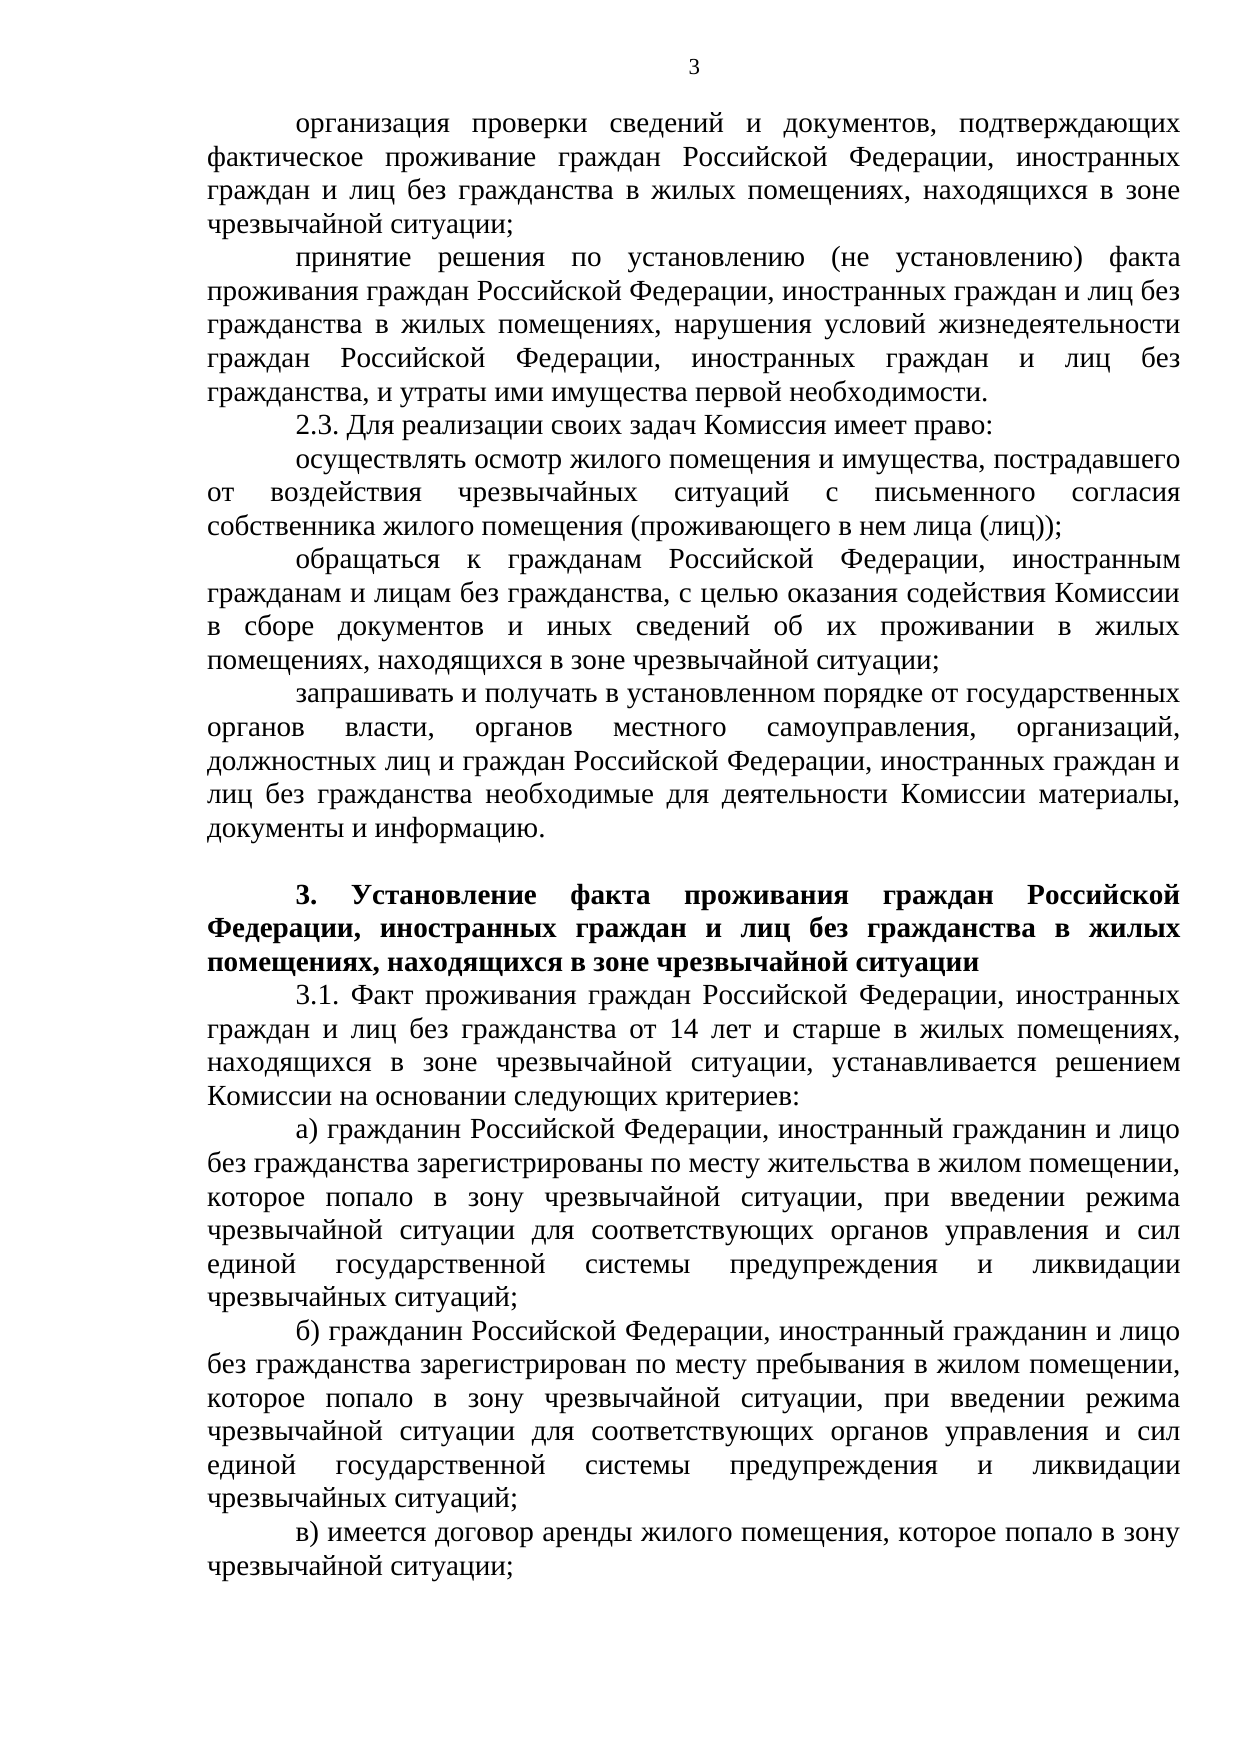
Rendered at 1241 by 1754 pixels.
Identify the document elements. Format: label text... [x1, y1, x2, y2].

text 2.3. Для реализации своих задач Комиссия имеет право: [207, 407, 1181, 441]
text осуществлять осмотр жилого помещения и имущества, пострадавшего от воздействия чрезвычайных ситуаций с письменного согласия собственника жилого помещения (проживающего в нем лица (лиц)); [207, 441, 1181, 541]
text в) имеется договор аренды жилого помещения, которое попало в зону чрезвычайной ситуации; [207, 1514, 1181, 1581]
text обращаться к гражданам Российской Федерации, иностранным гражданам и лицам без гражданства, с целью оказания содействия Комиссии в сборе документов и иных сведений об их проживании в жилых помещениях, находящихся в зоне чрезвычайной ситуации; [207, 541, 1181, 676]
text принятие решения по установлению (не установлению) факта проживания граждан Российской Федерации, иностранных граждан и лиц без гражданства в жилых помещениях, нарушения условий жизнедеятельности граждан Российской Федерации, иностранных граждан и лиц без гражданства, и утраты ими имущества первой необходимости. [207, 239, 1181, 407]
text 3. Установление факта проживания граждан Российской Федерации, иностранных граждан и лиц без гражданства в жилых помещениях, находящихся в зоне чрезвычайной ситуации [207, 877, 1181, 977]
text 3.1. Факт проживания граждан Российской Федерации, иностранных граждан и лиц без гражданства от 14 лет и старше в жилых помещениях, находящихся в зоне чрезвычайной ситуации, устанавливается решением Комиссии на основании следующих критериев: [207, 977, 1181, 1112]
text организация проверки сведений и документов, подтверждающих фактическое проживание граждан Российской Федерации, иностранных граждан и лиц без гражданства в жилых помещениях, находящихся в зоне чрезвычайной ситуации; [207, 105, 1181, 239]
text запрашивать и получать в установленном порядке от государственных органов власти, органов местного самоуправления, организаций, должностных лиц и граждан Российской Федерации, иностранных граждан и лиц без гражданства необходимые для деятельности Комиссии материалы, документы и информацию. [207, 676, 1181, 843]
text а) гражданин Российской Федерации, иностранный гражданин и лицо без гражданства зарегистрированы по месту жительства в жилом помещении, которое попало в зону чрезвычайной ситуации, при введении режима чрезвычайной ситуации для соответствующих органов управления и сил единой государственной системы предупреждения и ликвидации чрезвычайных ситуаций; [207, 1112, 1181, 1313]
text б) гражданин Российской Федерации, иностранный гражданин и лицо без гражданства зарегистрирован по месту пребывания в жилом помещении, которое попало в зону чрезвычайной ситуации, при введении режима чрезвычайной ситуации для соответствующих органов управления и сил единой государственной системы предупреждения и ликвидации чрезвычайных ситуаций; [207, 1313, 1181, 1514]
